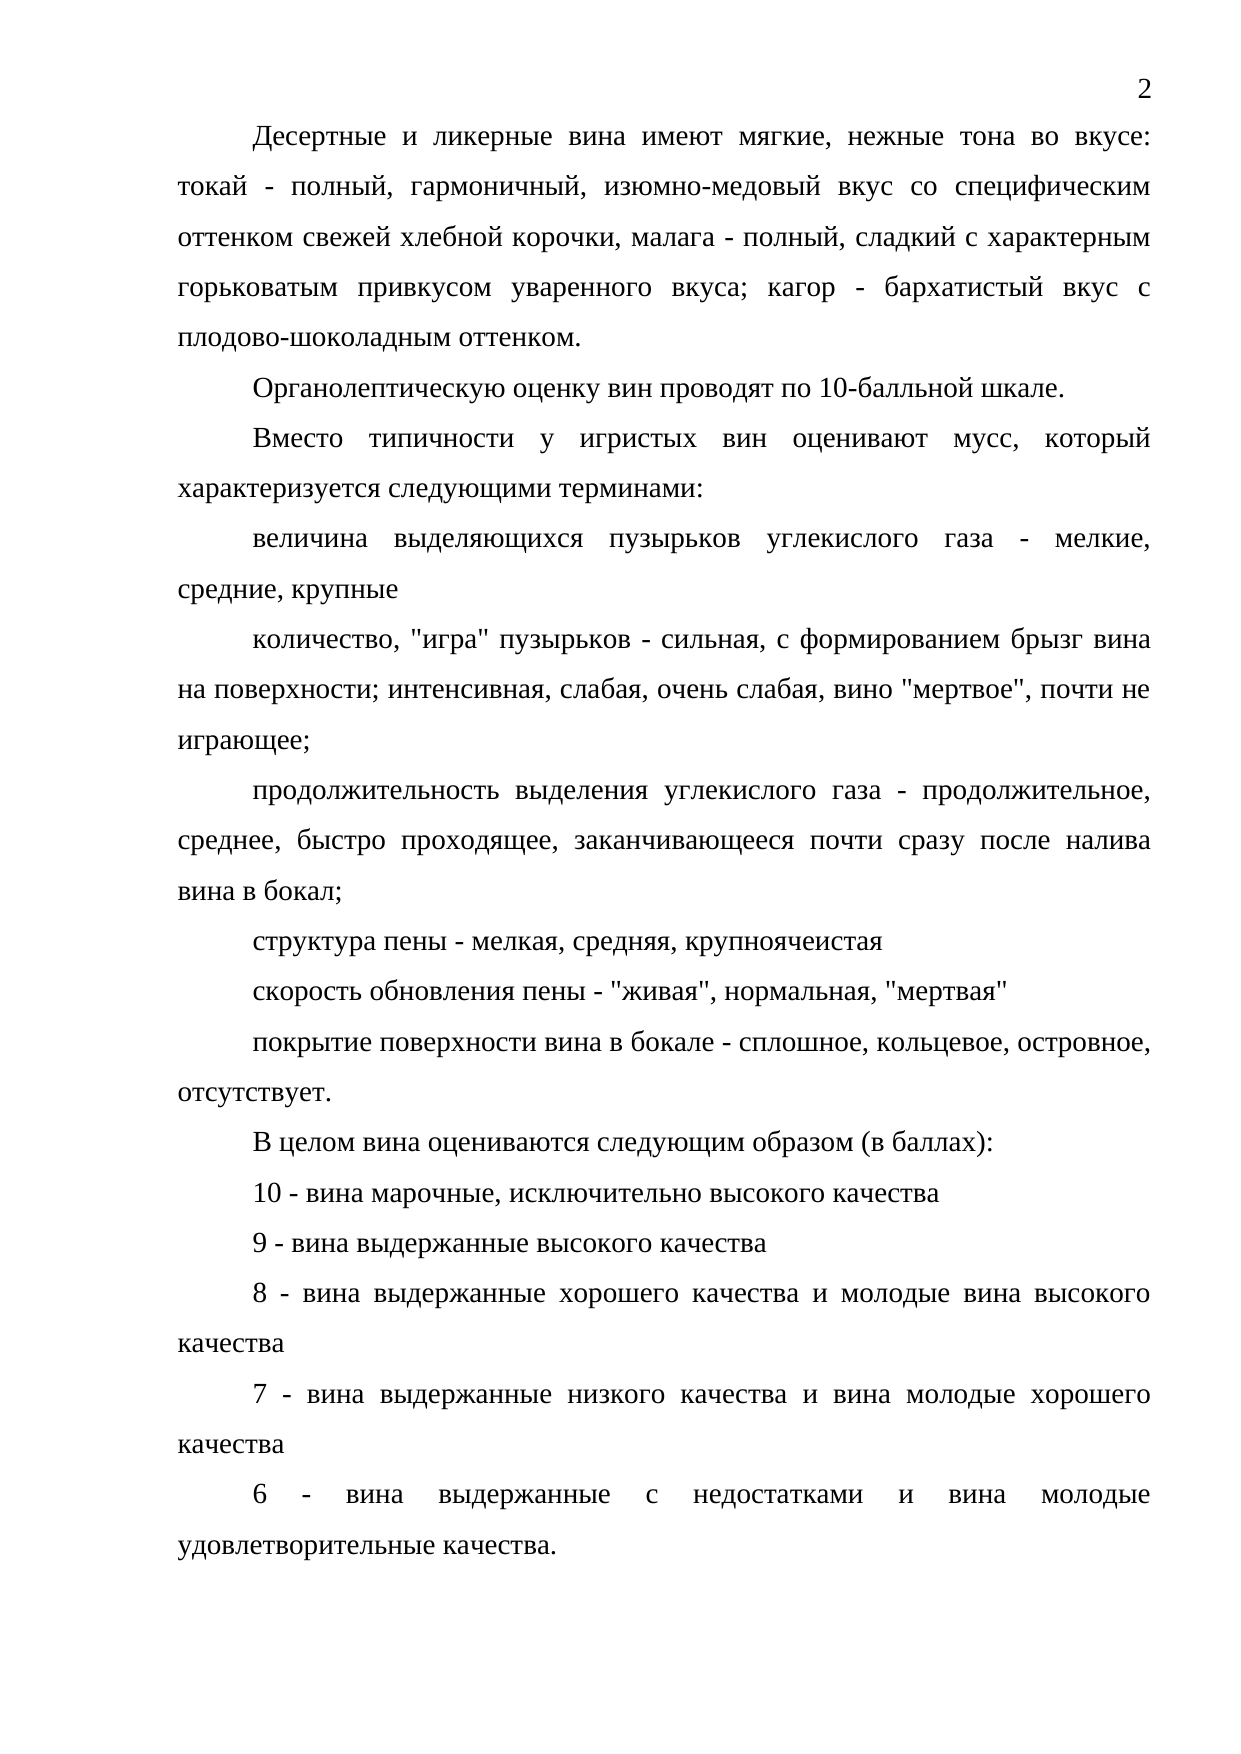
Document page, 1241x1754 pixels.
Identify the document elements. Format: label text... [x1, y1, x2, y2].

text покрытие поверхности вина в бокале - сплошное, кольцевое, островное, отсутствует. [177, 1024, 1152, 1108]
text 8 - вина выдержанные хорошего качества и молодые вина высокого качества [177, 1275, 1152, 1359]
text величина выделяющихся пузырьков углекислого газа - мелкие, средние, крупные [177, 521, 1152, 604]
text 7 - вина выдержанные низкого качества и вина молодые хорошего качества [177, 1376, 1152, 1460]
text Органолептическую оценку вин проводят по 10-балльной шкале. [177, 370, 1152, 403]
text 6 - вина выдержанные с недостатками и вина молодые удовлетворительные качества. [177, 1477, 1152, 1560]
text количество, "игра" пузырьков - сильная, с формированием брызг вина на поверхности; интенсивная, слабая, очень слабая, вино "мертвое", почти не играющее; [177, 621, 1152, 755]
text 9 - вина выдержанные высокого качества [177, 1225, 1152, 1258]
text В целом вина оцениваются следующим образом (в баллах): [177, 1124, 1152, 1158]
text скорость обновления пены - "живая", нормальная, "мертвая" [177, 973, 1152, 1007]
text продолжительность выделения углекислого газа - продолжительное, среднее, быстро проходящее, заканчивающееся почти сразу после налива вина в бокал; [177, 772, 1152, 906]
text структура пены - мелкая, средняя, крупноячеистая [177, 923, 1152, 957]
text Десертные и ликерные вина имеют мягкие, нежные тона во вкусе: токай - полный, гармоничный, изюмно-медовый вкус со специфическим оттенком свежей хлебной корочки, малага - полный, сладкий с характерным горьковатым привкусом уваренного вкуса; кагор - бархатистый вкус с плодово-шоколадным оттенком. [177, 118, 1152, 353]
text 10 - вина марочные, исключительно высокого качества [177, 1175, 1152, 1208]
text Вместо типичности у игристых вин оценивают мусс, который характеризуется следующими терминами: [177, 420, 1152, 504]
